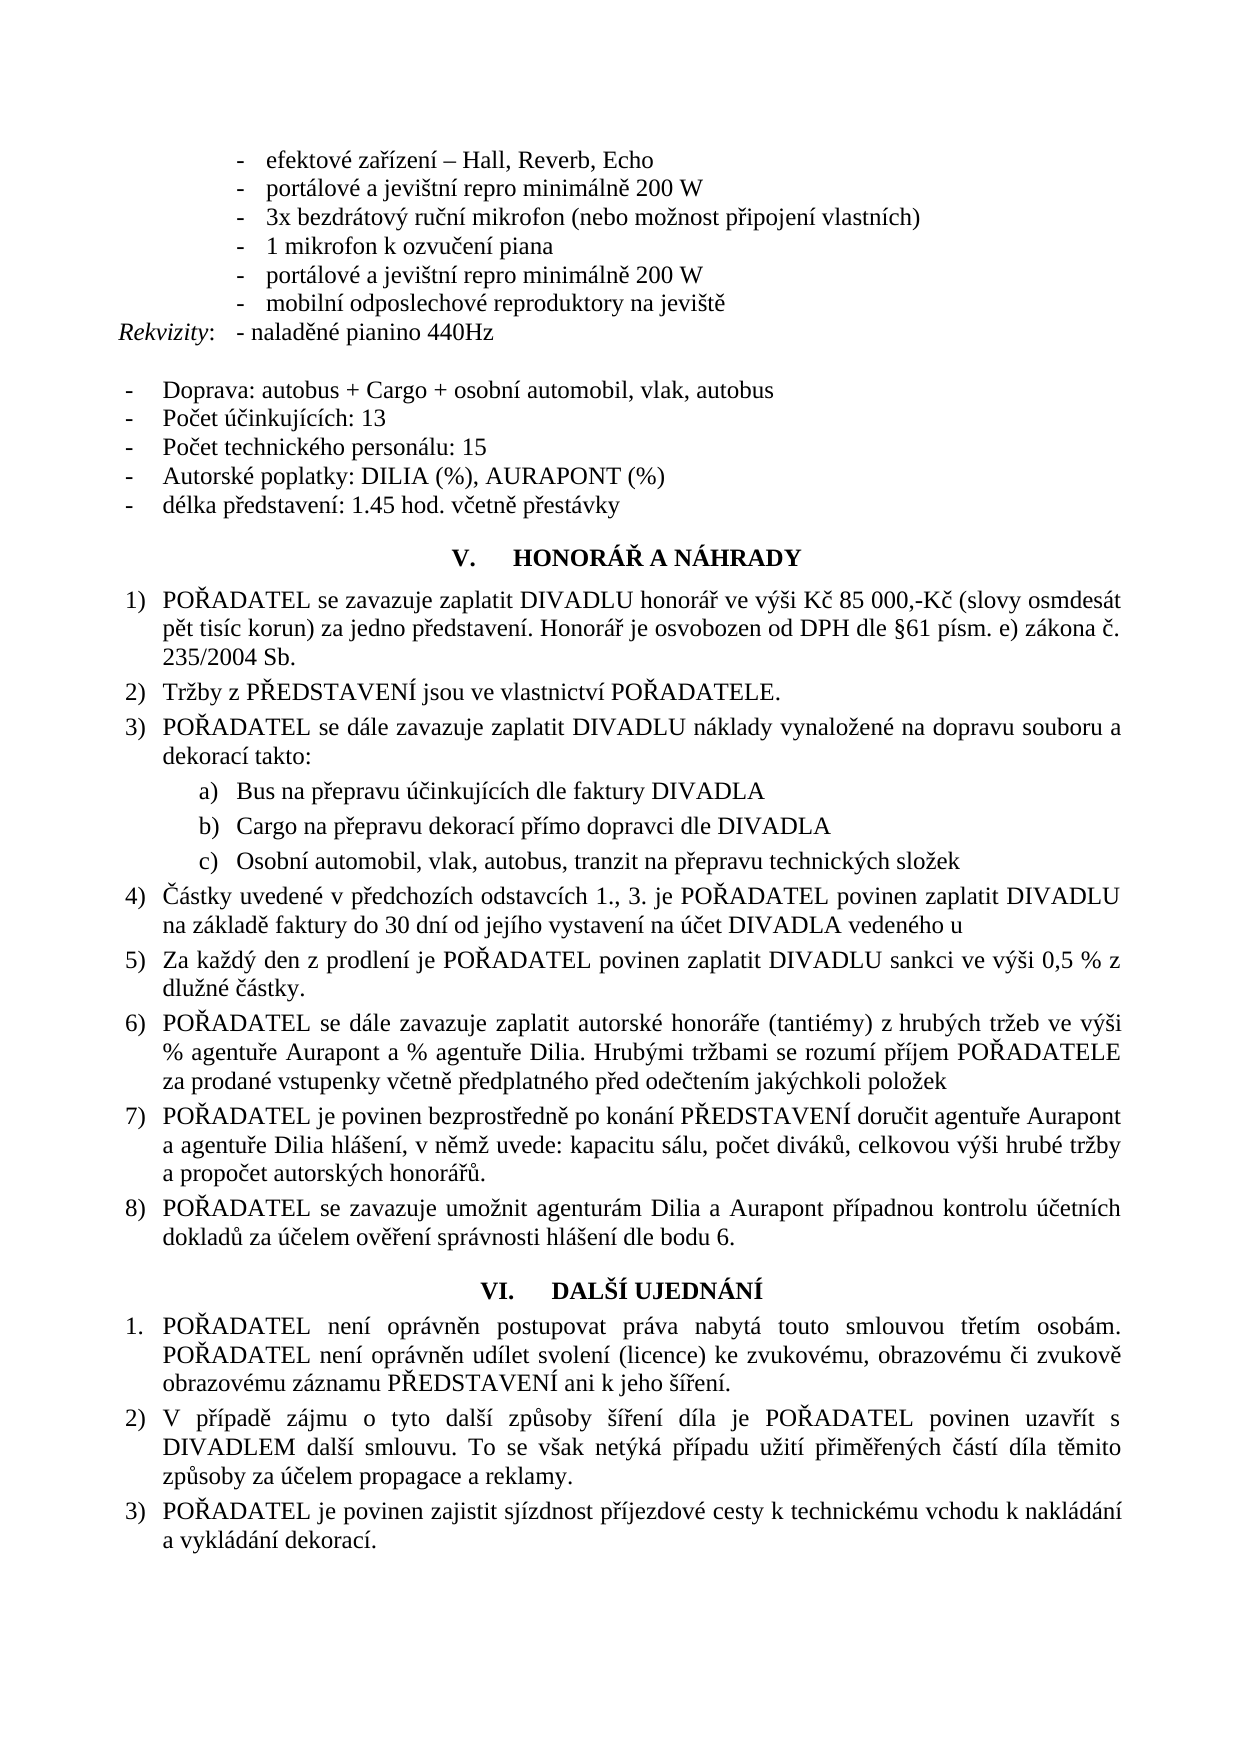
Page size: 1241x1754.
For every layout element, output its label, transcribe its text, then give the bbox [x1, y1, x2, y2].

list POŘADATEL se zavazuje umožnit agenturám Dilia a Aurapont případnou kontrolu účetních dokladů za účelem ověření správnosti hlášení dle bodu 6. [125, 1193, 1122, 1251]
text Rekvizity: - naladěné pianino 440Hz [118, 317, 1122, 346]
list Za každý den z prodlení je POŘADATEL povinen zaplatit DIVADLU sankci ve výši 0,5 % z dlužné částky. [125, 945, 1122, 1002]
list Cargo na přepravu dekorací přímo dopravci dle DIVADLA [199, 811, 1122, 840]
list Počet účinkujících: 13 [125, 403, 1122, 432]
text - portálové a jevištní repro minimálně 200 W [118, 173, 1122, 202]
list Autorské poplatky: DILIA (%), AURAPONT (%) [125, 461, 1122, 490]
list Doprava: autobus + Cargo + osobní automobil, vlak, autobus [125, 375, 1122, 403]
list Počet technického personálu: 15 [125, 432, 1122, 461]
text - 3x bezdrátový ruční mikrofon (nebo možnost připojení vlastních) [118, 202, 1122, 231]
subtitle DALŠÍ UJEDNÁNÍ [155, 1276, 1122, 1305]
list HONORÁŘ A NÁHRADY [155, 543, 1122, 572]
list Osobní automobil, vlak, autobus, tranzit na přepravu technických složek [199, 846, 1122, 875]
list POŘADATEL se zavazuje zaplatit DIVADLU honorář ve výši Kč 85 000,-Kč (slovy osmdesát pět tisíc korun) za jedno představení. Honorář je osvobozen od DPH dle §61 písm. e) zákona č. 235/2004 Sb. [125, 585, 1122, 671]
list Tržby z PŘEDSTAVENÍ jsou ve vlastnictví POŘADATELE. [125, 677, 1122, 706]
list Bus na přepravu účinkujících dle faktury DIVADLA [199, 776, 1122, 805]
list POŘADATEL není oprávněn postupovat práva nabytá touto smlouvou třetím osobám. POŘADATEL není oprávněn udílet svolení (licence) ke zvukovému, obrazovému či zvukově obrazovému záznamu PŘEDSTAVENÍ ani k jeho šíření. [125, 1311, 1122, 1397]
text - portálové a jevištní repro minimálně 200 W [118, 260, 1122, 288]
text - efektové zařízení – Hall, Reverb, Echo [118, 145, 1122, 173]
list POŘADATEL je povinen bezprostředně po konání PŘEDSTAVENÍ doručit agentuře Aurapont a agentuře Dilia hlášení, v němž uvede: kapacitu sálu, počet diváků, celkovou výši hrubé tržby a propočet autorských honorářů. [125, 1101, 1122, 1187]
list V případě zájmu o tyto další způsoby šíření díla je POŘADATEL povinen uzavřít s DIVADLEM další smlouvu. To se však netýká případu užití přiměřených částí díla těmito způsoby za účelem propagace a reklamy. [125, 1403, 1122, 1490]
list Částky uvedené v předchozích odstavcích 1., 3. je POŘADATEL povinen zaplatit DIVADLU na základě faktury do 30 dní od jejího vystavení na účet DIVADLA vedeného u [125, 881, 1122, 938]
list POŘADATEL se dále zavazuje zaplatit autorské honoráře (tantiémy) z hrubých tržeb ve výši % agentuře Aurapont a % agentuře Dilia. Hrubými tržbami se rozumí příjem POŘADATELE za prodané vstupenky včetně předplatného před odečtením jakýchkoli položek [125, 1008, 1122, 1095]
text - 1 mikrofon k ozvučení piana [118, 231, 1122, 260]
list POŘADATEL je povinen zajistit sjízdnost příjezdové cesty k technickému vchodu k nakládání a vykládání dekorací. [125, 1496, 1122, 1553]
list délka představení: 1.45 hod. včetně přestávky [125, 490, 1122, 518]
text - mobilní odposlechové reproduktory na jeviště [118, 288, 1122, 317]
list POŘADATEL se dále zavazuje zaplatit DIVADLU náklady vynaložené na dopravu souboru a dekorací takto: [125, 712, 1122, 770]
